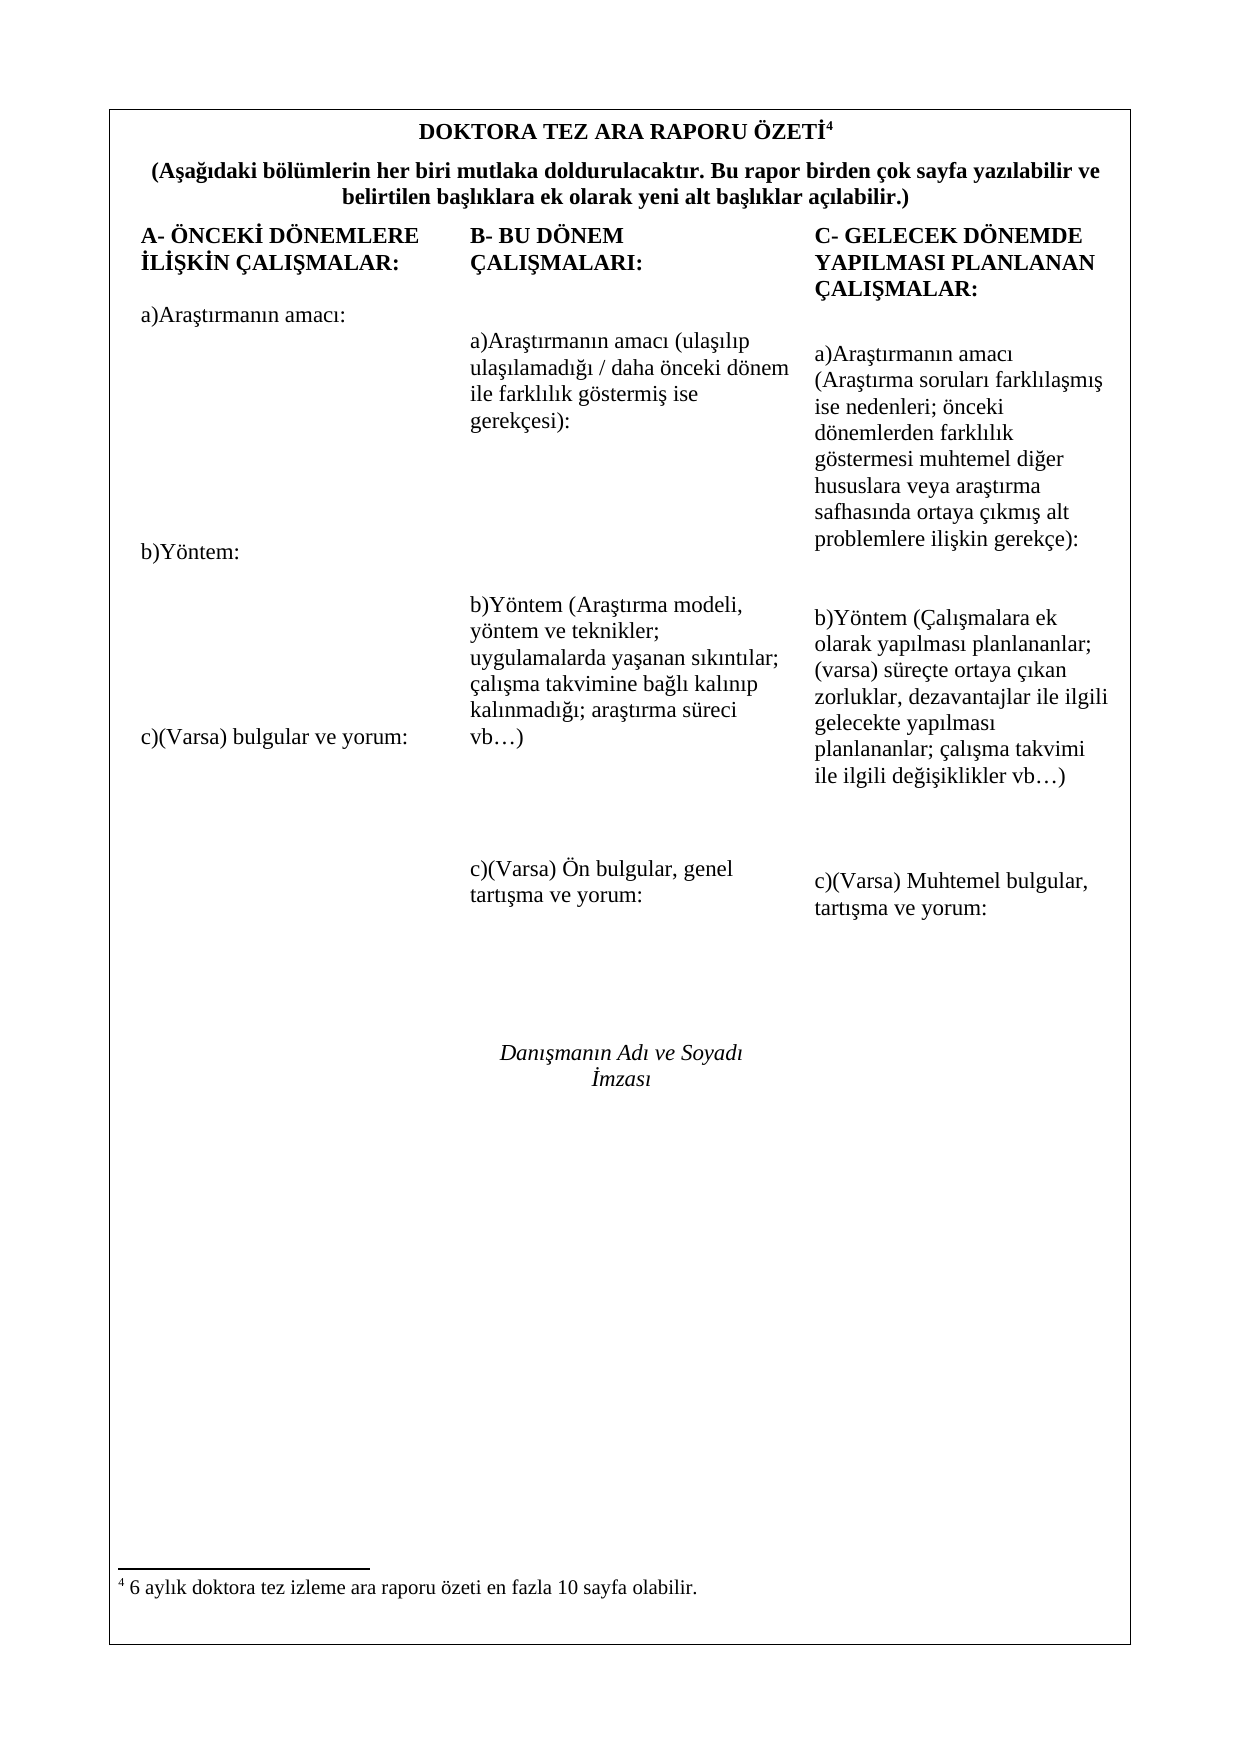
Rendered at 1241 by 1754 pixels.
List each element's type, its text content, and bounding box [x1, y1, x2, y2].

title Danışmanın Adı ve Soyadı [123, 1039, 1122, 1066]
table_header DOKTORA TEZ ARA RAPORU ÖZETİ (Aşağıdaki bölümlerin her biri mutlaka doldurulacaktır. Bu rapor birden çok sayfa yazılabilir ve belirtilen başlıklara ek olarak yeni alt başlıklar açılabilir.) [129, 118, 1122, 222]
table_cell C- GELECEK DÖNEMDE YAPILMASI PLANLANAN ÇALIŞMALAR: a)Araştırmanın amacı (Araştırma soruları farklılaşmış ise nedenleri; önceki dönemlerden farklılık göstermesi muhtemel diğer hususlara veya araştırma safhasında ortaya çıkmış alt problemlere ilişkin gerekçe): b)Yöntem (Çalışmalara ek olarak yapılması planlananlar; (varsa) süreçte ortaya çıkan zorluklar, dezavantajlar ile ilgili gelecekte yapılması planlananlar; çalışma takvimi ile ilgili değişiklikler vb…) c)(Varsa) Muhtemel bulgular, tartışma ve yorum: [803, 222, 1122, 1013]
table_cell A- ÖNCEKİ DÖNEMLERE İLİŞKİN ÇALIŞMALAR: a)Araştırmanın amacı: b)Yöntem: c)(Varsa) bulgular ve yorum: [129, 222, 459, 1013]
title İmzası [123, 1066, 1122, 1092]
table_cell B- BU DÖNEM ÇALIŞMALARI: a)Araştırmanın amacı (ulaşılıp ulaşılamadığı / daha önceki dönem ile farklılık göstermiş ise gerekçesi): b)Yöntem (Araştırma modeli, yöntem ve teknikler; uygulamalarda yaşanan sıkıntılar; çalışma takvimine bağlı kalınıp kalınmadığı; araştırma süreci vb…) c)(Varsa) Ön bulgular, genel tartışma ve yorum: [459, 222, 803, 1013]
